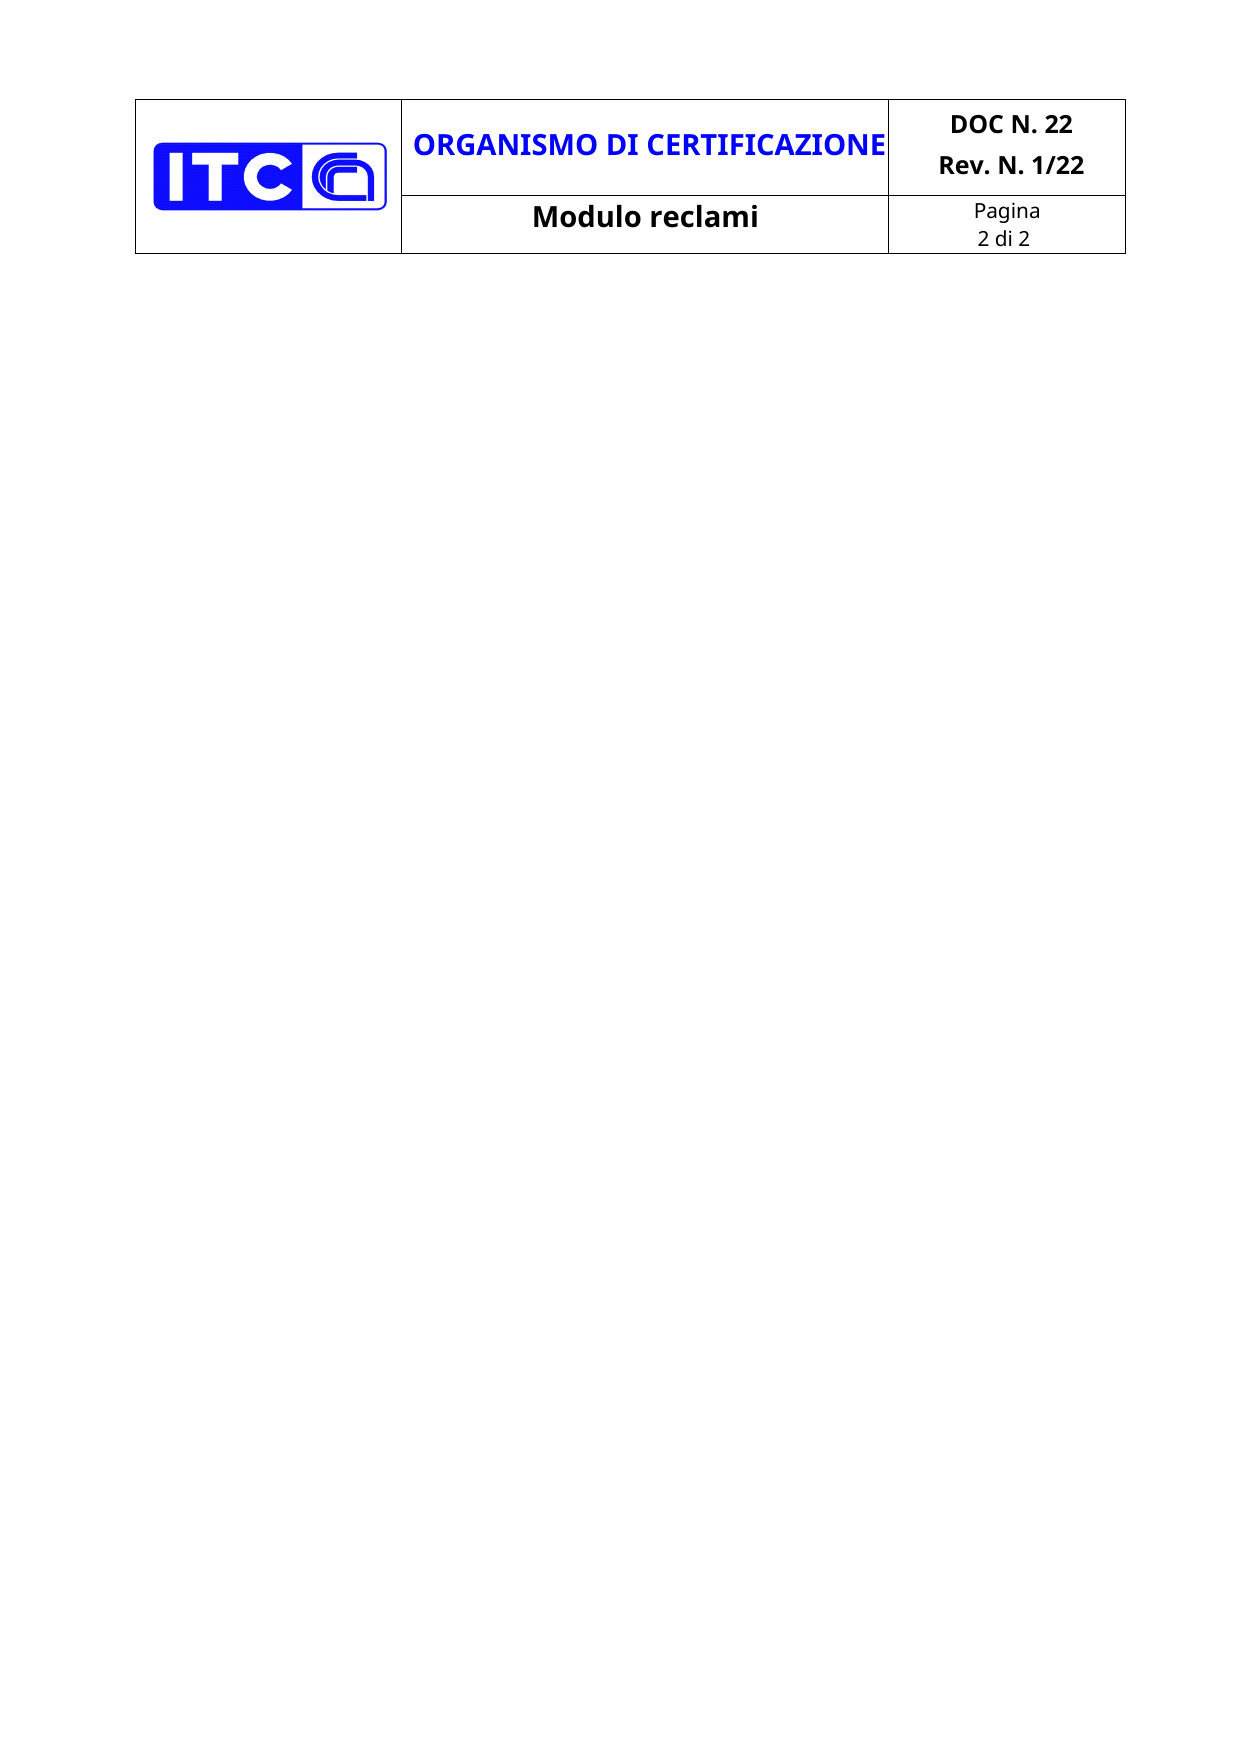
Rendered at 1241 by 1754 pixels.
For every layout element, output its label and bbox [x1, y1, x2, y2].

picture [149, 138, 388, 214]
